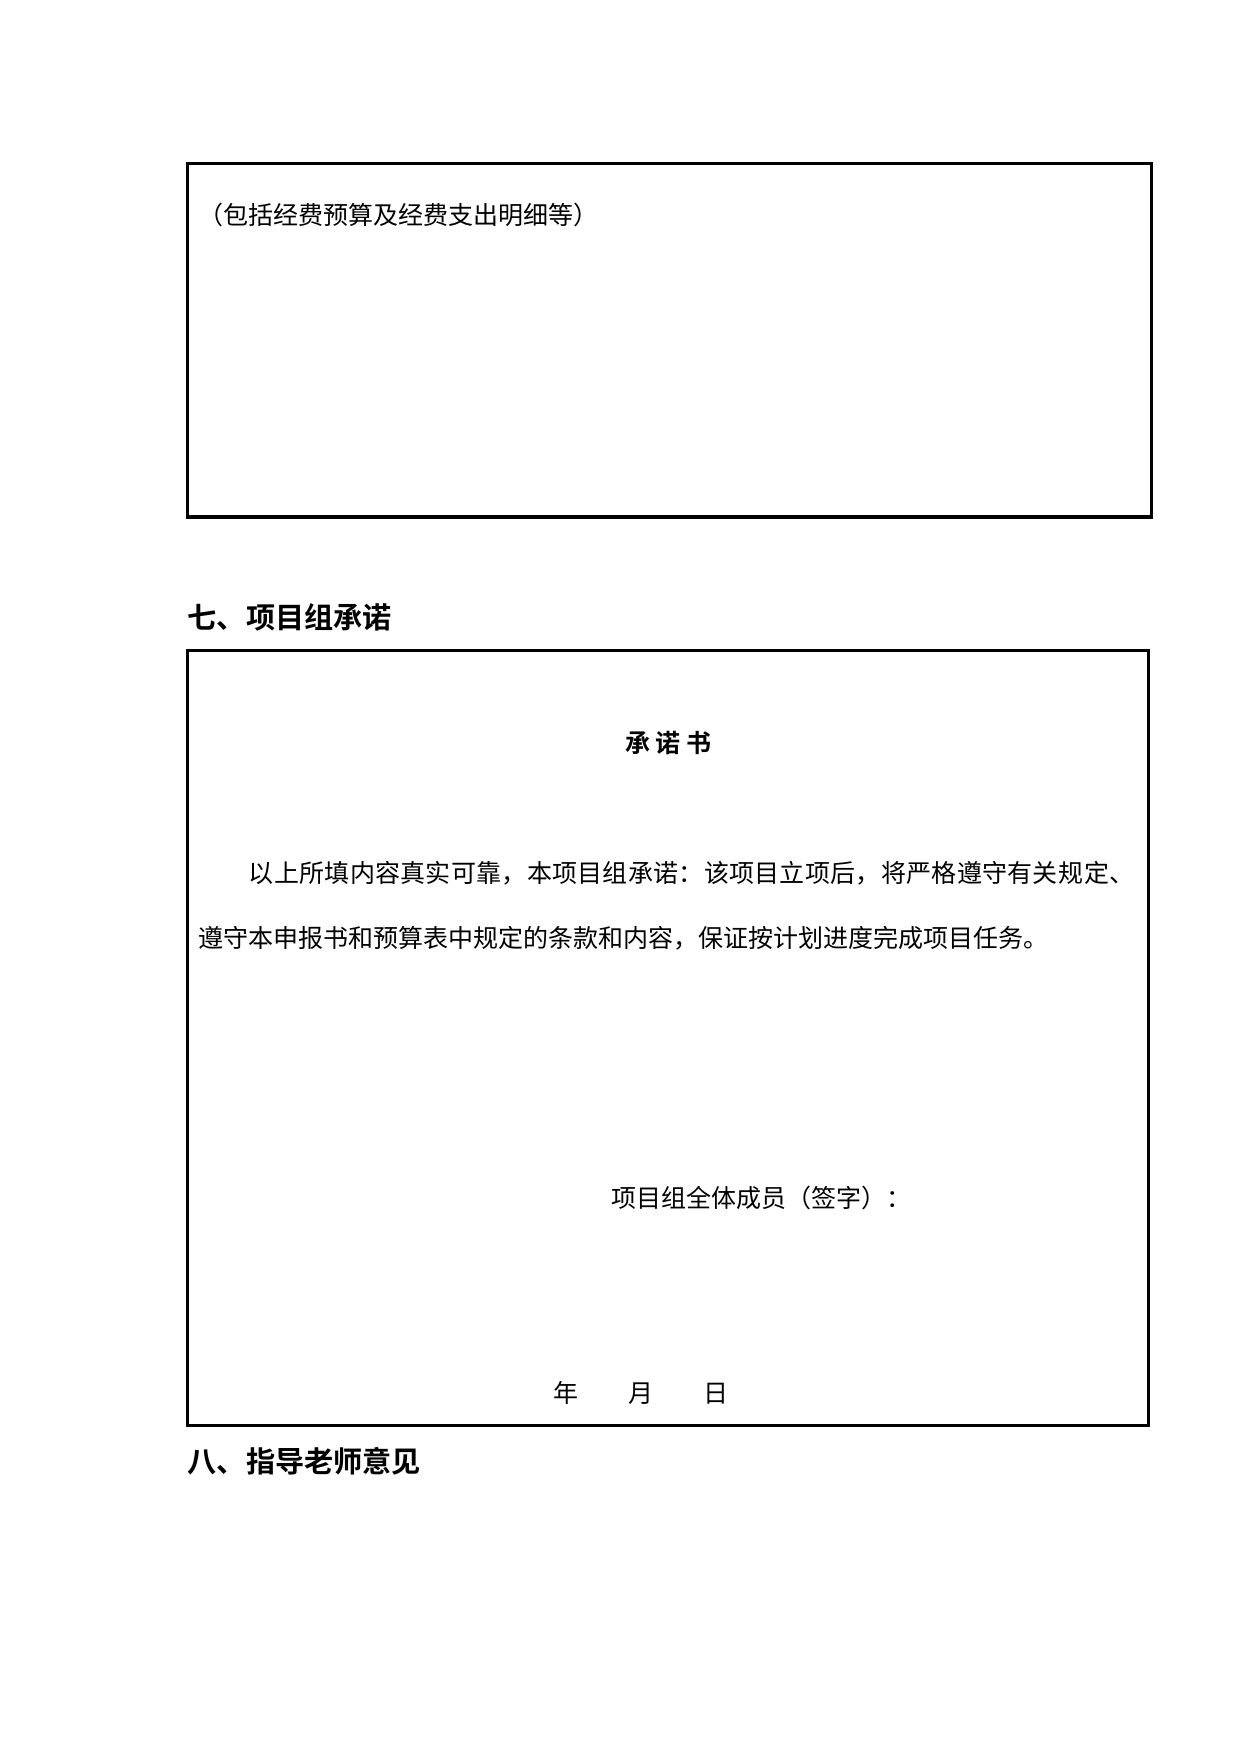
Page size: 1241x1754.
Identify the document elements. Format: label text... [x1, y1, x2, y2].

text 八、指导老师意见 [187, 1427, 1094, 1492]
table_header 承 诺 书 以上所填内容真实可靠，本项目组承诺：该项目立项后，将严格遵守有关规定、遵守本申报书和预算表中规定的条款和内容，保证按计划进度完成项目任务。 项目组全体成员（签字）： 年 月 日 [189, 652, 1147, 1424]
text 七、项目组承诺 [187, 583, 1094, 648]
table_header （包括经费预算及经费支出明细等） [189, 165, 1150, 515]
